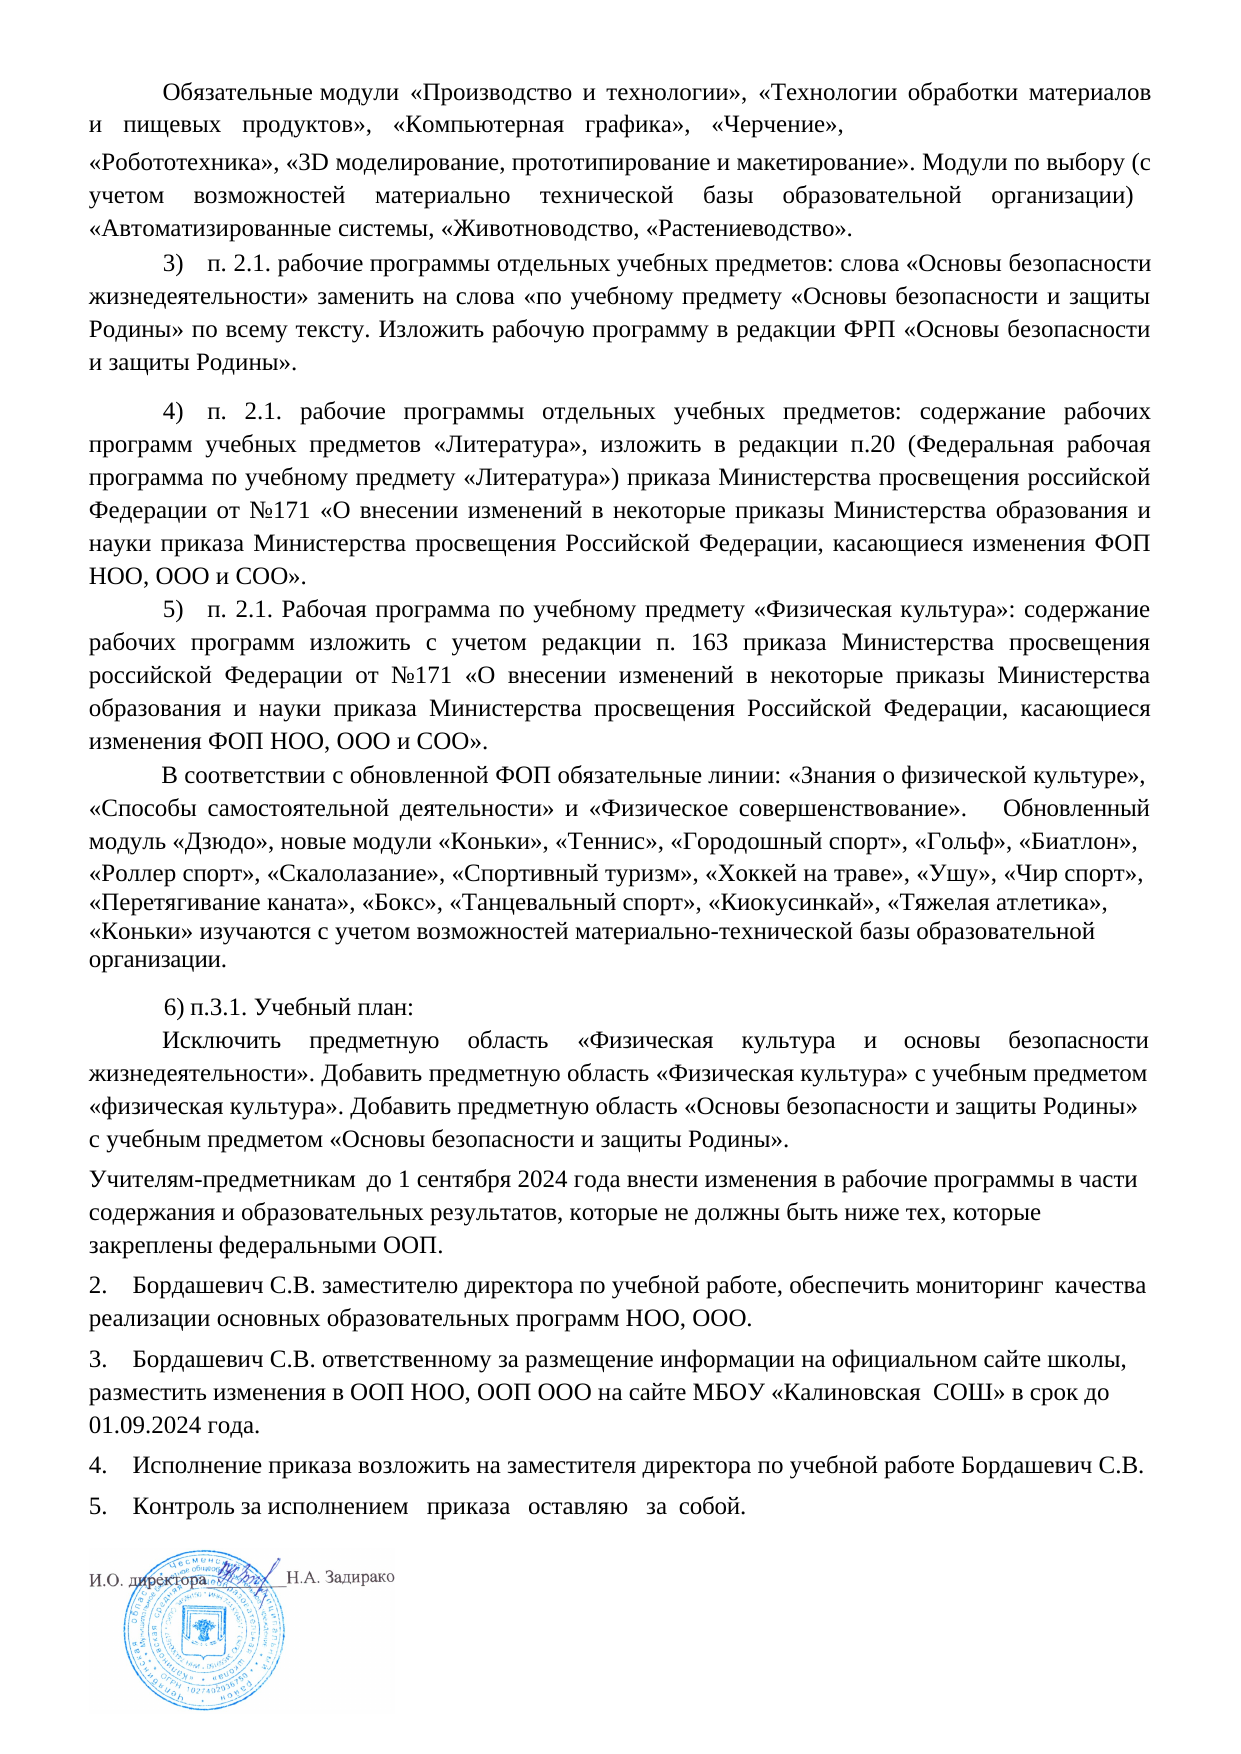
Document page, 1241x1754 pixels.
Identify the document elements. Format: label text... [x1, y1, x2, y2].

list п.3.1. Учебный план: [164, 992, 1194, 1020]
list Бордашевич С.В. ответственному за размещение информации на официальном сайте школы, разместить изменения в ООП НОО, ООП ООО на сайте МБОУ «Калиновская СОШ» в срок до 01.09.2024 года. [89, 1344, 1152, 1439]
text «Роллер спорт», «Скалолазание», «Спортивный туризм», «Хоккей на траве», «Ушу», «Чир спорт», «Перетягивание каната», «Бокс», «Танцевальный спорт», «Киокусинкай», «Тяжелая атлетика», «Коньки» изучаются с учетом возможностей материально-технической базы образовательной организации. [89, 859, 1194, 973]
list Учителям-предметникам до 1 сентября 2024 года внести изменения в рабочие программы в части содержания и образовательных результатов, которые не должны быть ниже тех, которые закреплены федеральными ООП. [89, 1164, 1152, 1259]
text «Робототехника», «3D моделирование, прототипирование и макетирование». Модули по выбору (с учетом возможностей материально технической базы образовательной организации) [89, 147, 1152, 209]
list п. 2.1. Рабочая программа по учебному предмету «Физическая культура»: содержание рабочих программ изложить с учетом редакции п. 163 приказа Министерства просвещения российской Федерации от №171 «О внесении изменений в некоторые приказы Министерства образования и науки приказа Министерства просвещения Российской Федерации, касающиеся изменения ФОП НОО, ООО и СОО». [89, 594, 1152, 755]
text «физическая культура». Добавить предметную область «Основы безопасности и защиты Родины» с учебным предметом «Основы безопасности и защиты Родины». [89, 1091, 1149, 1153]
list п. 2.1. рабочие программы отдельных учебных предметов: содержание рабочих программ учебных предметов «Литература», изложить в редакции п.20 (Федеральная рабочая программа по учебному предмету «Литература») приказа Министерства просвещения российской Федерации от №171 «О внесении изменений в некоторые приказы Министерства образования и науки приказа Министерства просвещения Российской Федерации, касающиеся изменения ФОП НОО, ООО и СОО». [89, 396, 1152, 590]
text Исключить предметную область «Физическая культура и основы безопасности жизнедеятельности». Добавить предметную область «Физическая культура» с учебным предметом [89, 1025, 1151, 1087]
text «Автоматизированные системы, «Животноводство, «Растениеводство». [89, 213, 1194, 242]
list п. 2.1. рабочие программы отдельных учебных предметов: слова «Основы безопасности жизнедеятельности» заменить на слова «по учебному предмету «Основы безопасности и защиты Родины» по всему тексту. Изложить рабочую программу в редакции ФРП «Основы безопасности и защиты Родины». [89, 248, 1152, 376]
list Бордашевич С.В. заместителю директора по учебной работе, обеспечить мониторинг качества реализации основных образовательных программ НОО, ООО. [89, 1271, 1152, 1332]
text «Способы самостоятельной деятельности» и «Физическое совершенствование». Обновленный модуль «Дзюдо», новые модули «Коньки», «Теннис», «Городошный спорт», «Гольф», «Биатлон», [89, 793, 1152, 855]
list Контроль за исполнением приказа оставляю за собой. [89, 1491, 1194, 1519]
text Обязательные модули «Производство и технологии», «Технологии обработки материалов и пищевых продуктов», «Компьютерная графика», «Черчение», [89, 77, 1151, 138]
picture [88, 1548, 395, 1714]
text В соответствии с обновленной ФОП обязательные линии: «Знания о физической культуре», [161, 760, 1194, 789]
list Исполнение приказа возложить на заместителя директора по учебной работе Бордашевич С.В. [89, 1450, 1152, 1479]
